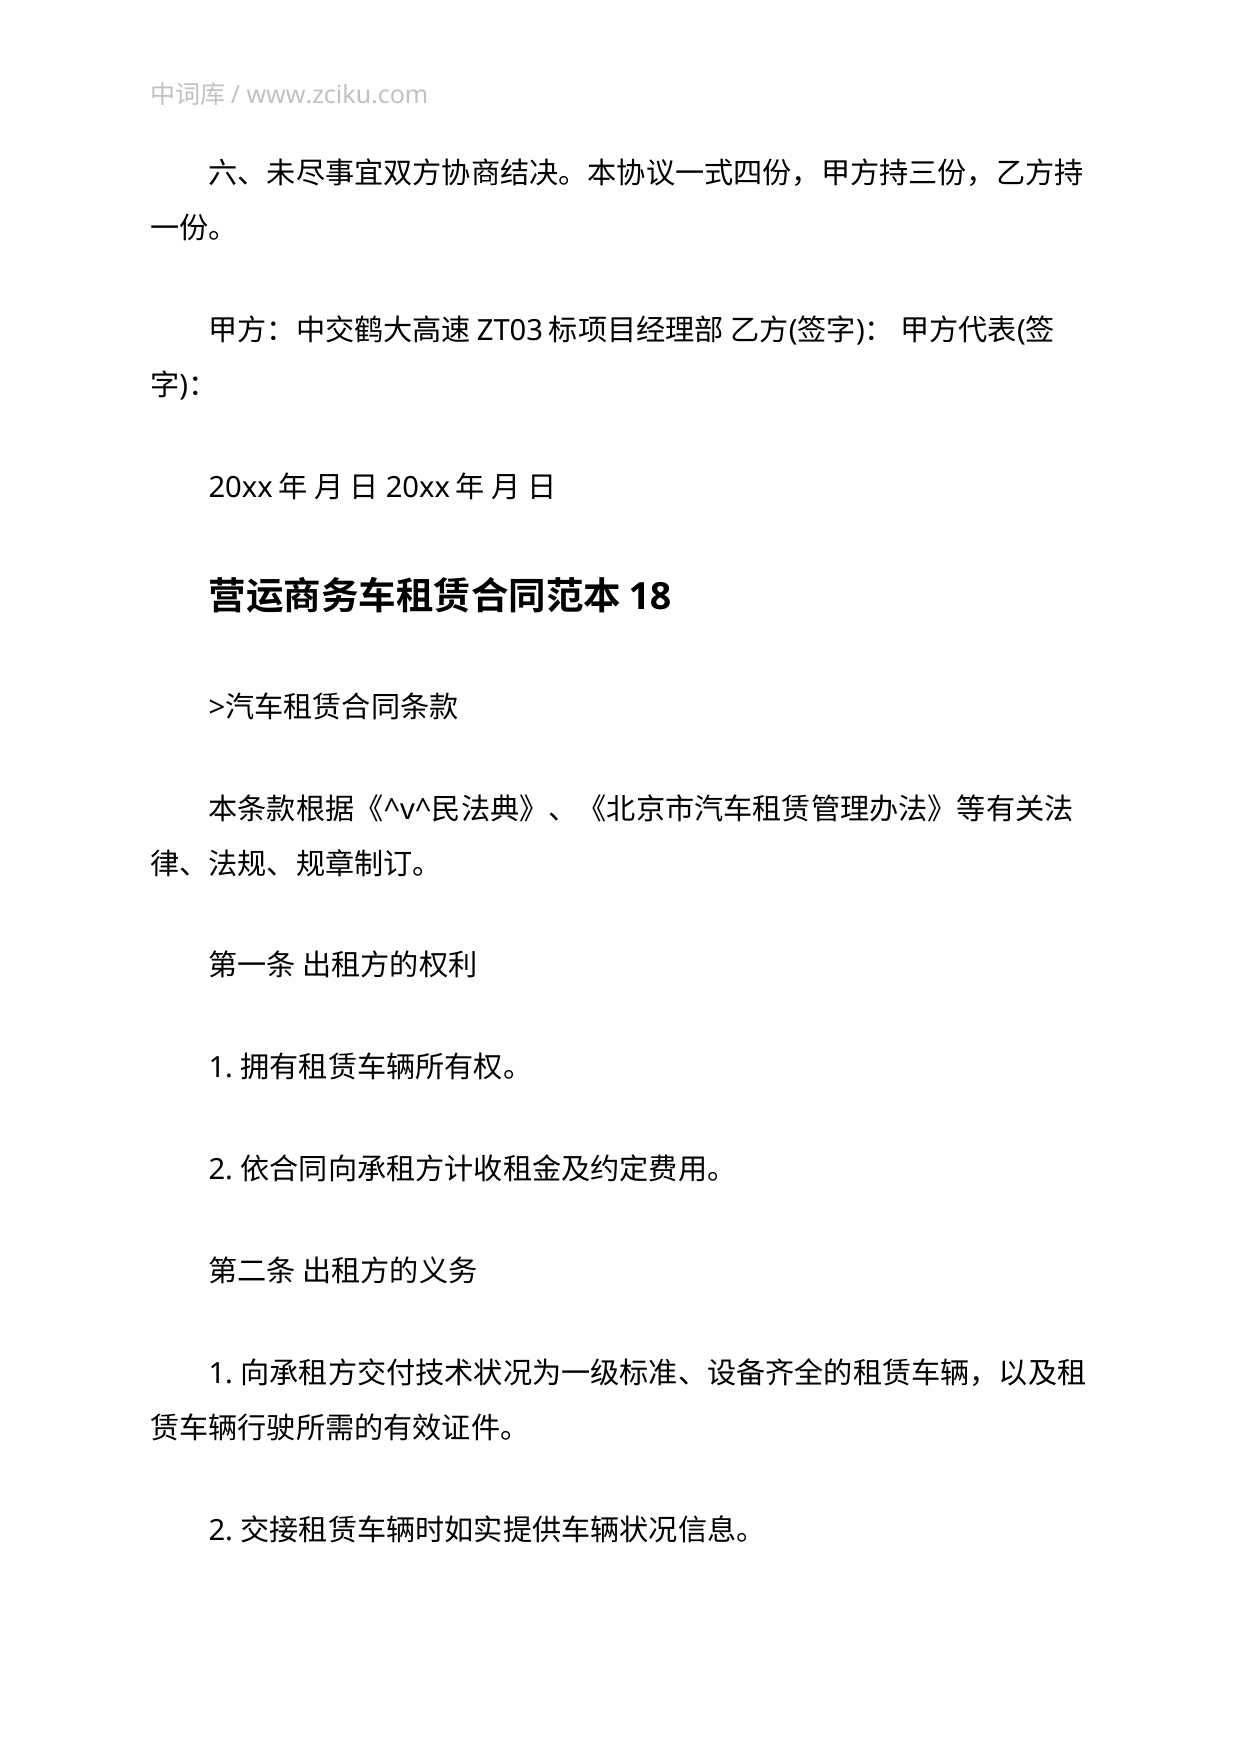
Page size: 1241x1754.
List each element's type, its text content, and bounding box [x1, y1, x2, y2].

text 本条款根据《^v^民法典》、《北京市汽车租赁管理办法》等有关法律、法规、规章制订。 [150, 785, 1090, 882]
text 六、未尽事宜双方协商结决。本协议一式四份，甲方持三份，乙方持一份。 [150, 150, 1090, 247]
text 2. 交接租赁车辆时如实提供车辆状况信息。 [150, 1506, 1090, 1549]
text 1. 拥有租赁车辆所有权。 [150, 1044, 1090, 1086]
text 20xx年 月 日 20xx年 月 日 [150, 464, 1090, 506]
text 1. 向承租方交付技术状况为一级标准、设备齐全的租赁车辆，以及租赁车辆行驶所需的有效证件。 [150, 1349, 1090, 1447]
text 第一条 出租方的权利 [150, 942, 1090, 984]
text 第二条 出租方的义务 [150, 1248, 1090, 1290]
text 2. 依合同向承租方计收租金及约定费用。 [150, 1146, 1090, 1188]
text 甲方：中交鹤大高速ZT03标项目经理部 乙方(签字)： 甲方代表(签字)： [150, 307, 1090, 404]
text 营运商务车租赁合同范本18 [150, 566, 1090, 620]
text >汽车租赁合同条款 [150, 683, 1090, 726]
